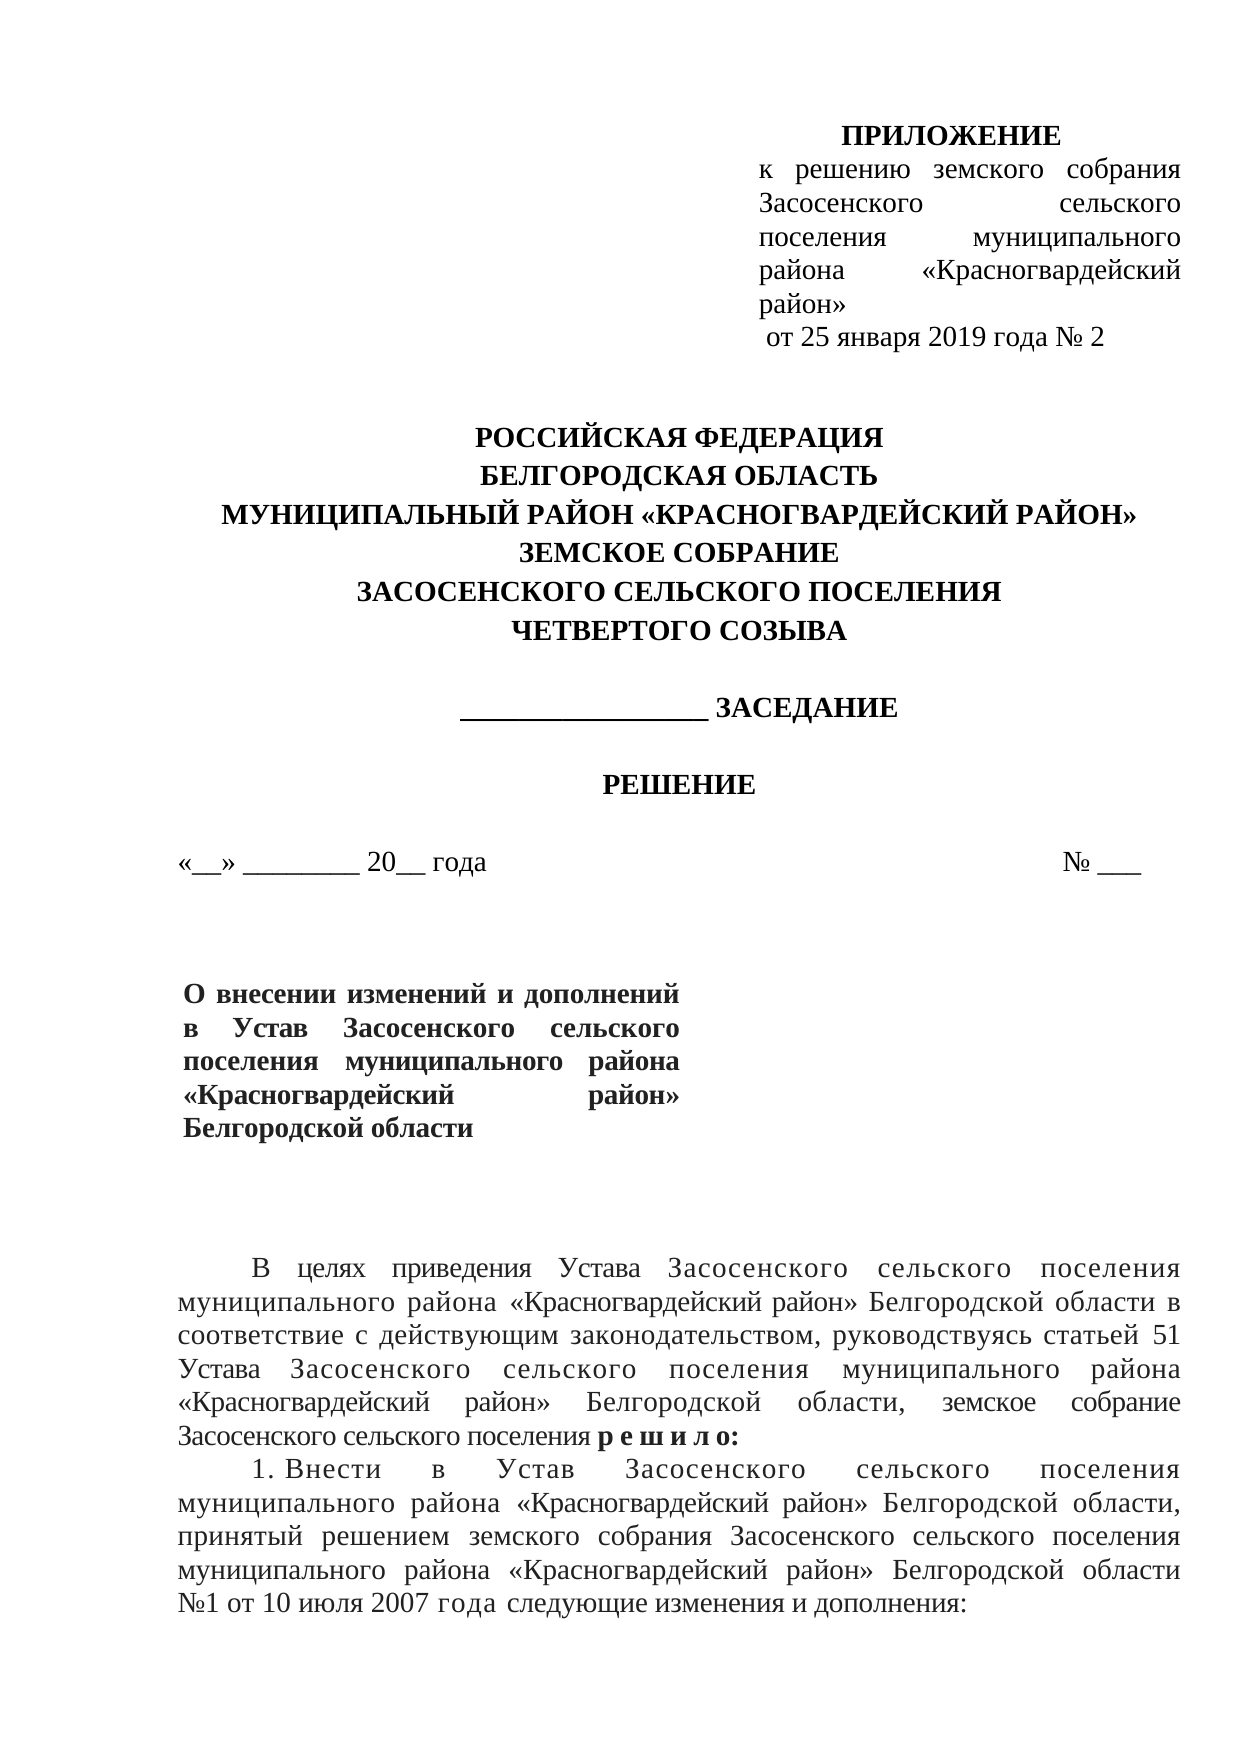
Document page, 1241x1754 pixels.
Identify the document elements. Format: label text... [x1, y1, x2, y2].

list _________________ ЗАСЕДАНИЕ [177, 690, 1181, 723]
text к решению земского собрания Засосенского сельского поселения муниципального района «Красногвардейский район» [758, 152, 1181, 319]
list ЧЕТВЕРТОГО СОЗЫВА [177, 613, 1181, 646]
table_header О внесении изменений и дополнений в Устав Засосенского сельского поселения муниципального района «Красногвардейский район» Белгородской области [177, 970, 686, 1149]
list РОССИЙСКАЯ ФЕДЕРАЦИЯ [177, 420, 1181, 453]
list ЗЕМСКОЕ СОБРАНИЕ [177, 536, 1181, 569]
list «__» ________ 20__ года № ___ [177, 844, 1181, 877]
text ПРИЛОЖЕНИЕ [767, 118, 1181, 152]
list РЕШЕНИЕ [177, 767, 1181, 800]
list БЕЛГОРОДСКАЯ ОБЛАСТЬ [177, 458, 1181, 492]
text от 25 января 2019 года № 2 [758, 319, 1181, 353]
text В целях приведения Устава Засосенского сельского поселения муниципального района «Красногвардейский район» Белгородской области в соответствие с действующим законодательством, руководствуясь статьей 51 Устава Засосенского сельского поселения муниципального района «Красногвардейский район» Белгородской области, земское собрание Засосенского сельского поселения р е ш и л о: [177, 1250, 1181, 1451]
list МУНИЦИПАЛЬНЫЙ РАЙОН «КРАСНОГВАРДЕЙСКИЙ РАЙОН» [177, 497, 1181, 531]
text 1. Внести в Устав Засосенского сельского поселения муниципального района «Красногвардейский район» Белгородской области, принятый решением земского собрания Засосенского сельского поселения муниципального района «Красногвардейский район» Белгородской области №1 от 10 июля 2007 года следующие изменения и дополнения: [177, 1451, 1181, 1619]
list ЗАСОСЕНСКОГО СЕЛЬСКОГО ПОСЕЛЕНИЯ [177, 574, 1181, 608]
